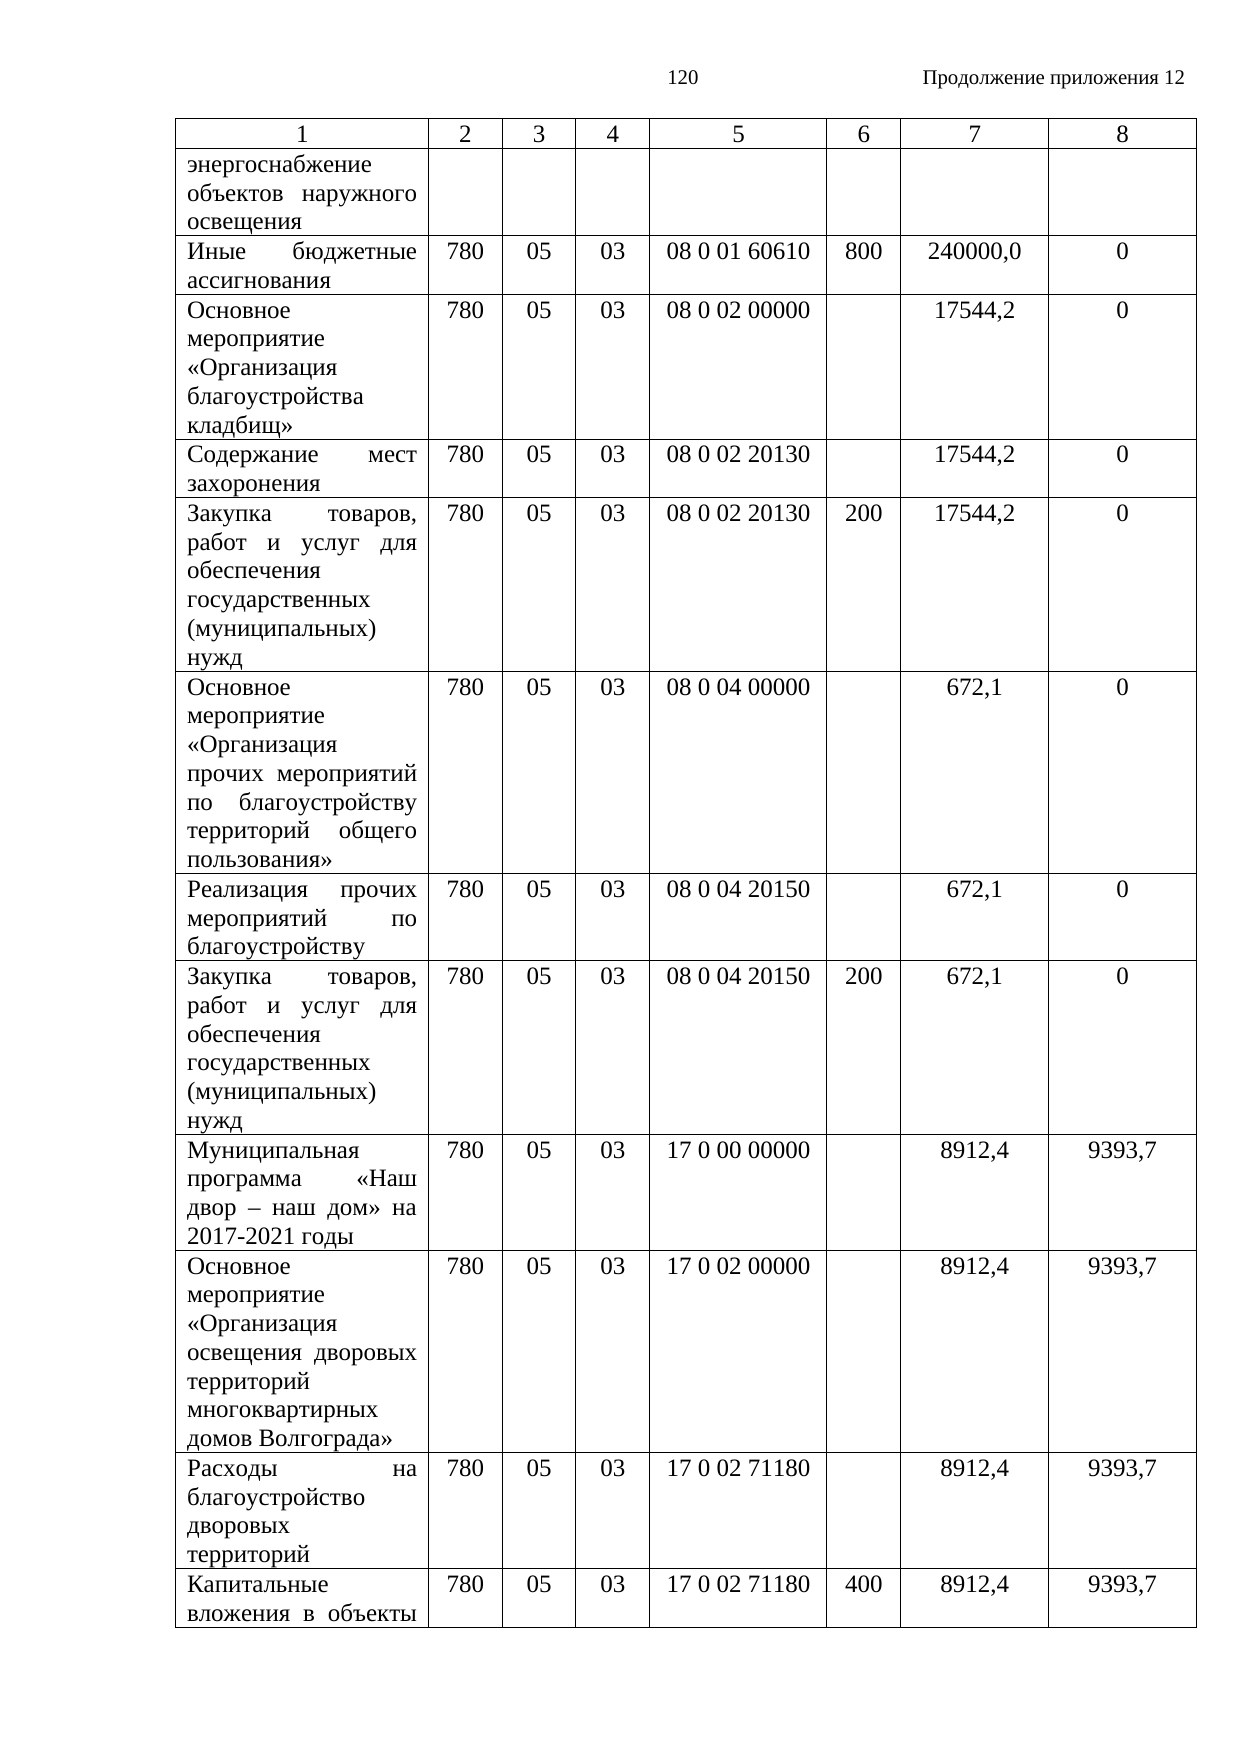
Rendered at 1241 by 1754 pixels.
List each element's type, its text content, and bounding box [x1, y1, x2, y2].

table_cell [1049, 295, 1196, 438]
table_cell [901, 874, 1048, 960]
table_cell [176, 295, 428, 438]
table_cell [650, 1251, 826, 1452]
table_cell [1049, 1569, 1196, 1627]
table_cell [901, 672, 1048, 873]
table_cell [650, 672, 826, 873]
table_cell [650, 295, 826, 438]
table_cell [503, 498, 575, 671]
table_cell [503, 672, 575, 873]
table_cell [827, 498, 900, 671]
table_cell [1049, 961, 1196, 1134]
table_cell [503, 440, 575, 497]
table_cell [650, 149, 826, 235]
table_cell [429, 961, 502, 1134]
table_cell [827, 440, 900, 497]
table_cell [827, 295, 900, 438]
table_header 4 [576, 119, 649, 148]
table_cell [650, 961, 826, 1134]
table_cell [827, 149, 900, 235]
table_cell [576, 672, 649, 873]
table_header 5 [650, 119, 826, 148]
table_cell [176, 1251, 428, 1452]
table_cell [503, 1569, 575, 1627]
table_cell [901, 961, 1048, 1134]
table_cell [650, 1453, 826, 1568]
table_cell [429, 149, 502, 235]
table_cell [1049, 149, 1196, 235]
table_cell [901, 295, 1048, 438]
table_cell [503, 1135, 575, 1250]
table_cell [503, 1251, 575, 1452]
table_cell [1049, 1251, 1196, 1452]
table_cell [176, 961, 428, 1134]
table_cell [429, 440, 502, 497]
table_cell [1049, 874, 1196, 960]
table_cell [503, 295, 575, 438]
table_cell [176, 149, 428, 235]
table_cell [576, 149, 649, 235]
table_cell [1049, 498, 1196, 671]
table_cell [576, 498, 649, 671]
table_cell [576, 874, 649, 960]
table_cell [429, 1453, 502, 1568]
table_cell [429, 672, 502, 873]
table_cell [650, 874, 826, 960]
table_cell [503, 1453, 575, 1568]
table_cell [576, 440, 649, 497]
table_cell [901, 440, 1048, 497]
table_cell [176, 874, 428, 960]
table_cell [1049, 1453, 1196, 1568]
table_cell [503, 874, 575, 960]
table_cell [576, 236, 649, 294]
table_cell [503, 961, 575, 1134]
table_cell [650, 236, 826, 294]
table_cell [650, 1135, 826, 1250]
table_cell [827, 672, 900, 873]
table_header 6 [827, 119, 900, 148]
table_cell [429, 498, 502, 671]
table_header 1 [176, 119, 428, 148]
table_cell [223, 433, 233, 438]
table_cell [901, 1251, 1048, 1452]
table_header 8 [1049, 119, 1196, 148]
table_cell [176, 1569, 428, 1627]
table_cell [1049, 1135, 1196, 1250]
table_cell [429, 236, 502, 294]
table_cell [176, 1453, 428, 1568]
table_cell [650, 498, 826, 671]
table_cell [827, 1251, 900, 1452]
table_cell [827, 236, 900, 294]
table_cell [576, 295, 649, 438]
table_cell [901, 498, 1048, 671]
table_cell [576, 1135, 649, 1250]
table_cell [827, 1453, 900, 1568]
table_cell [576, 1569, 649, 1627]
table_header 2 [429, 119, 502, 148]
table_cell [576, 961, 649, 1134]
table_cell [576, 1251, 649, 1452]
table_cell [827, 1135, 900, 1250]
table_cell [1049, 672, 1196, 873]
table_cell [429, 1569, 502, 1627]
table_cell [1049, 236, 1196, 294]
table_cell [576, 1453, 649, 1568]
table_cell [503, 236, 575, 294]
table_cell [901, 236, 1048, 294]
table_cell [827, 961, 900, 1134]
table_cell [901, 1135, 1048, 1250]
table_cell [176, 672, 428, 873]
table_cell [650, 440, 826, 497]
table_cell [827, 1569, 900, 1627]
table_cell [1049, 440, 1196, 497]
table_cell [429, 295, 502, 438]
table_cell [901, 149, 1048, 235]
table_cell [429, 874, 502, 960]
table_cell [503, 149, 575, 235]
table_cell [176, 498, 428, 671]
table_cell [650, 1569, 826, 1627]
table_header 3 [503, 119, 575, 148]
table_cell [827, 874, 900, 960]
table_header 7 [901, 119, 1048, 148]
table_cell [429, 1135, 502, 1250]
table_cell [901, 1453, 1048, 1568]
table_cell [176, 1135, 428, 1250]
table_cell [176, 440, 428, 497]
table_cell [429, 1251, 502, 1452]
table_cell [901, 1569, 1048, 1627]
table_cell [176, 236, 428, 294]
